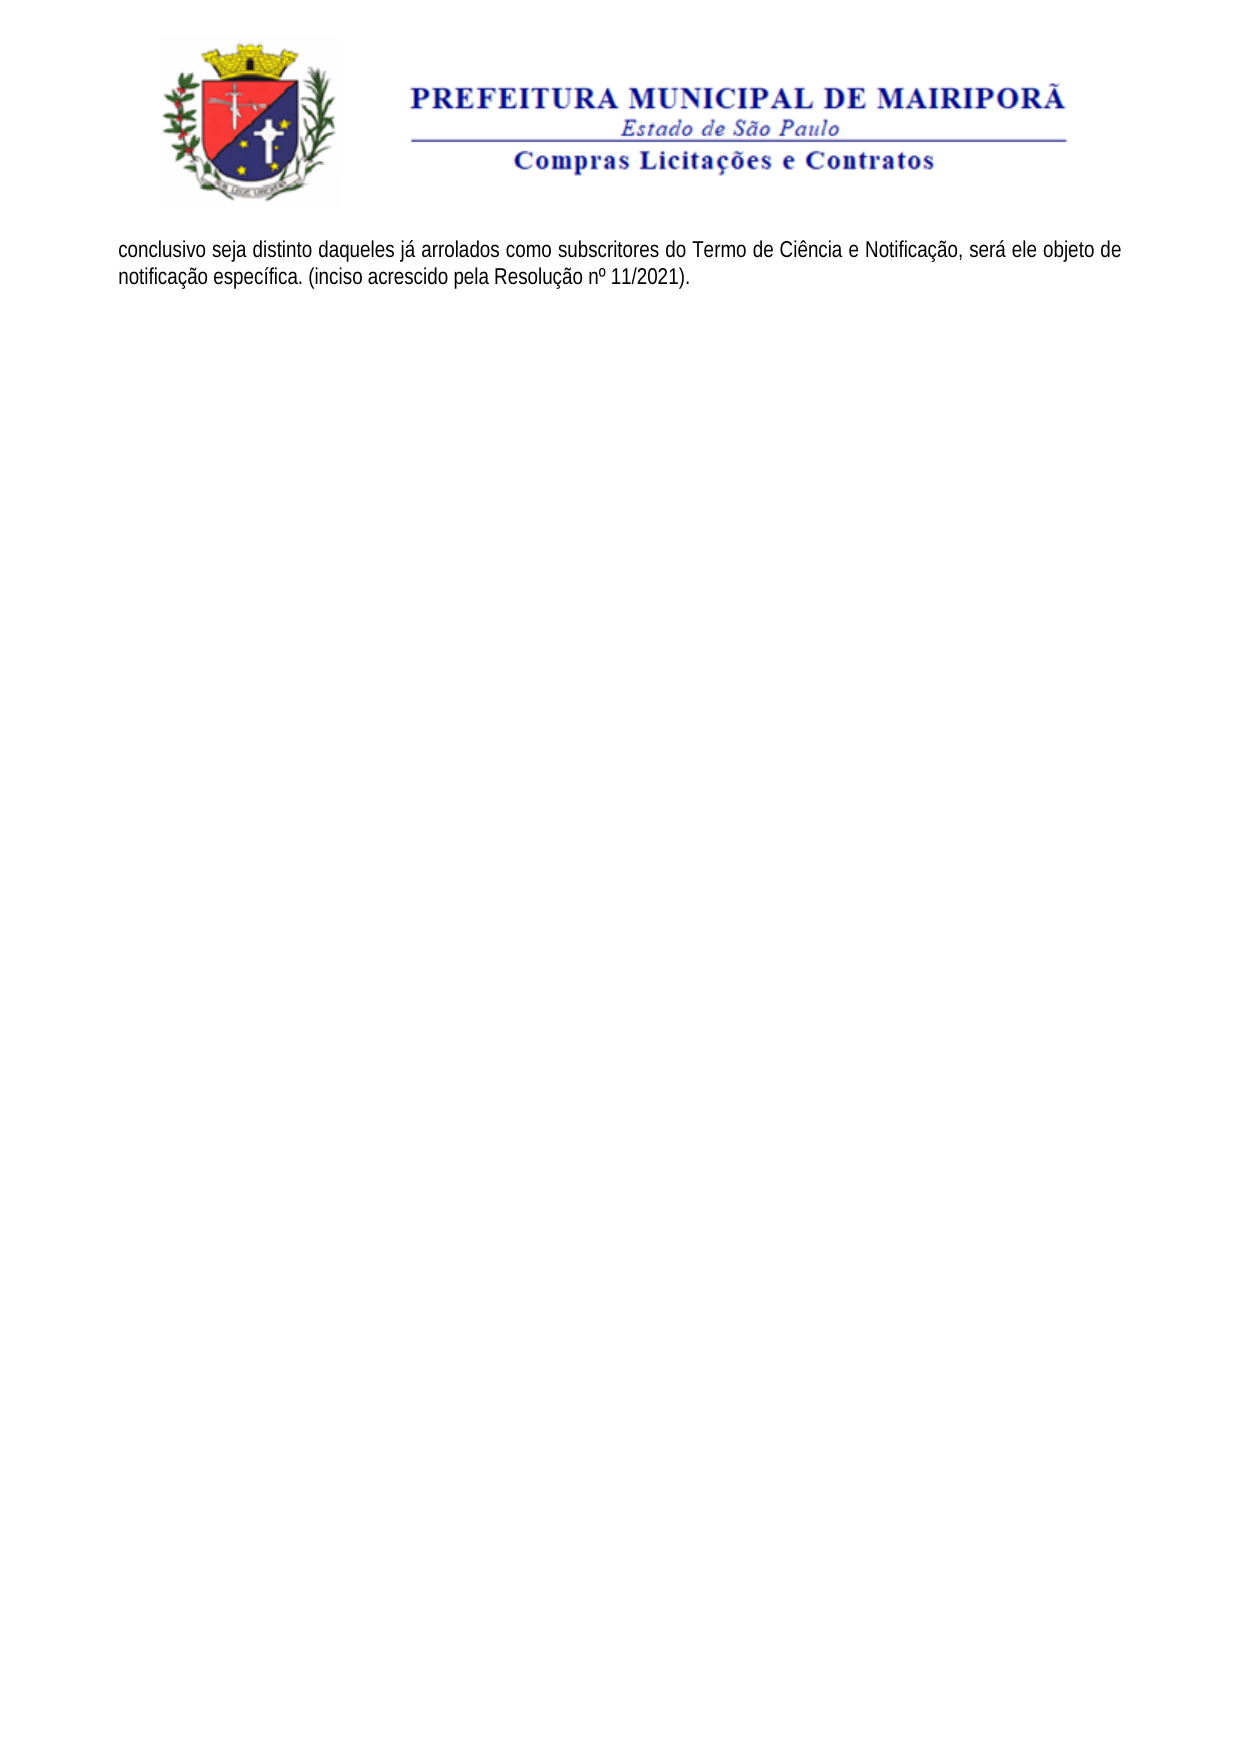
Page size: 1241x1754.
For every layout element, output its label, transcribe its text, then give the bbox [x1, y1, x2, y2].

picture [159, 35, 1081, 211]
